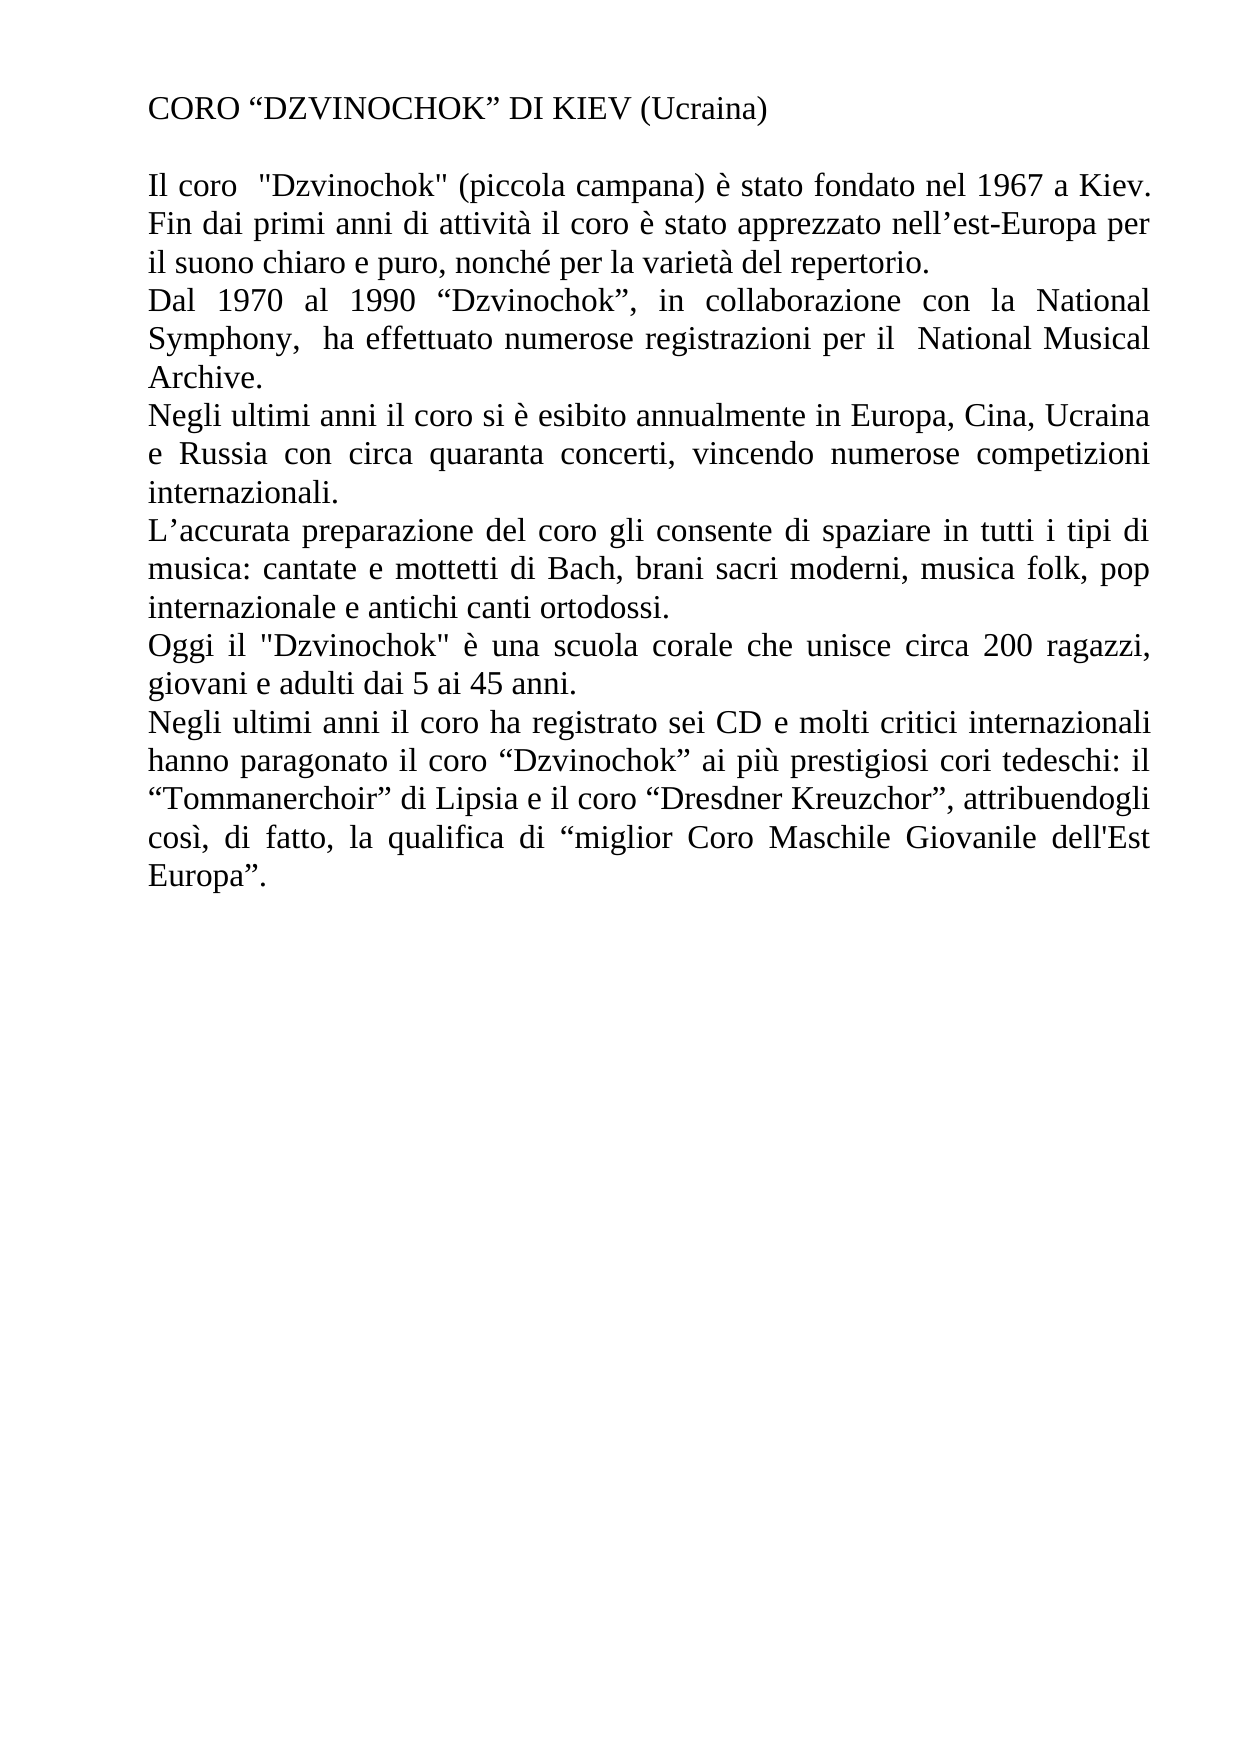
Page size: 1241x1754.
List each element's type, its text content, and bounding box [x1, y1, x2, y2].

text Negli ultimi anni il coro ha registrato sei CD e molti critici internazionali hanno paragonato il coro “Dzvinochok” ai più prestigiosi cori tedeschi: il “Tommanerchoir” di Lipsia e il coro “Dresdner Kreuzchor”, attribuendogli così, di fatto, la qualifica di “miglior Coro Maschile Giovanile dell'Est Europa”. [148, 702, 1152, 893]
text Dal 1970 al 1990 “Dzvinochok”, in collaborazione con la National Symphony, ha effettuato numerose registrazioni per il National Musical Archive. [148, 280, 1152, 395]
text Il coro "Dzvinochok" (piccola campana) è stato fondato nel 1967 a Kiev. Fin dai primi anni di attività il coro è stato apprezzato nell’est-Europa per il suono chiaro e puro, nonché per la varietà del repertorio. [148, 165, 1152, 280]
text Negli ultimi anni il coro si è esibito annualmente in Europa, Cina, Ucraina e Russia con circa quaranta concerti, vincendo numerose competizioni internazionali. [148, 395, 1152, 510]
text CORO “DZVINOCHOK” DI KIEV (Ucraina) [148, 88, 1152, 127]
text L’accurata preparazione del coro gli consente di spaziare in tutti i tipi di musica: cantate e mottetti di Bach, brani sacri moderni, musica folk, pop internazionale e antichi canti ortodossi. [148, 510, 1152, 625]
text Oggi il "Dzvinochok" è una scuola corale che unisce circa 200 ragazzi, giovani e adulti dai 5 ai 45 anni. [148, 625, 1152, 702]
